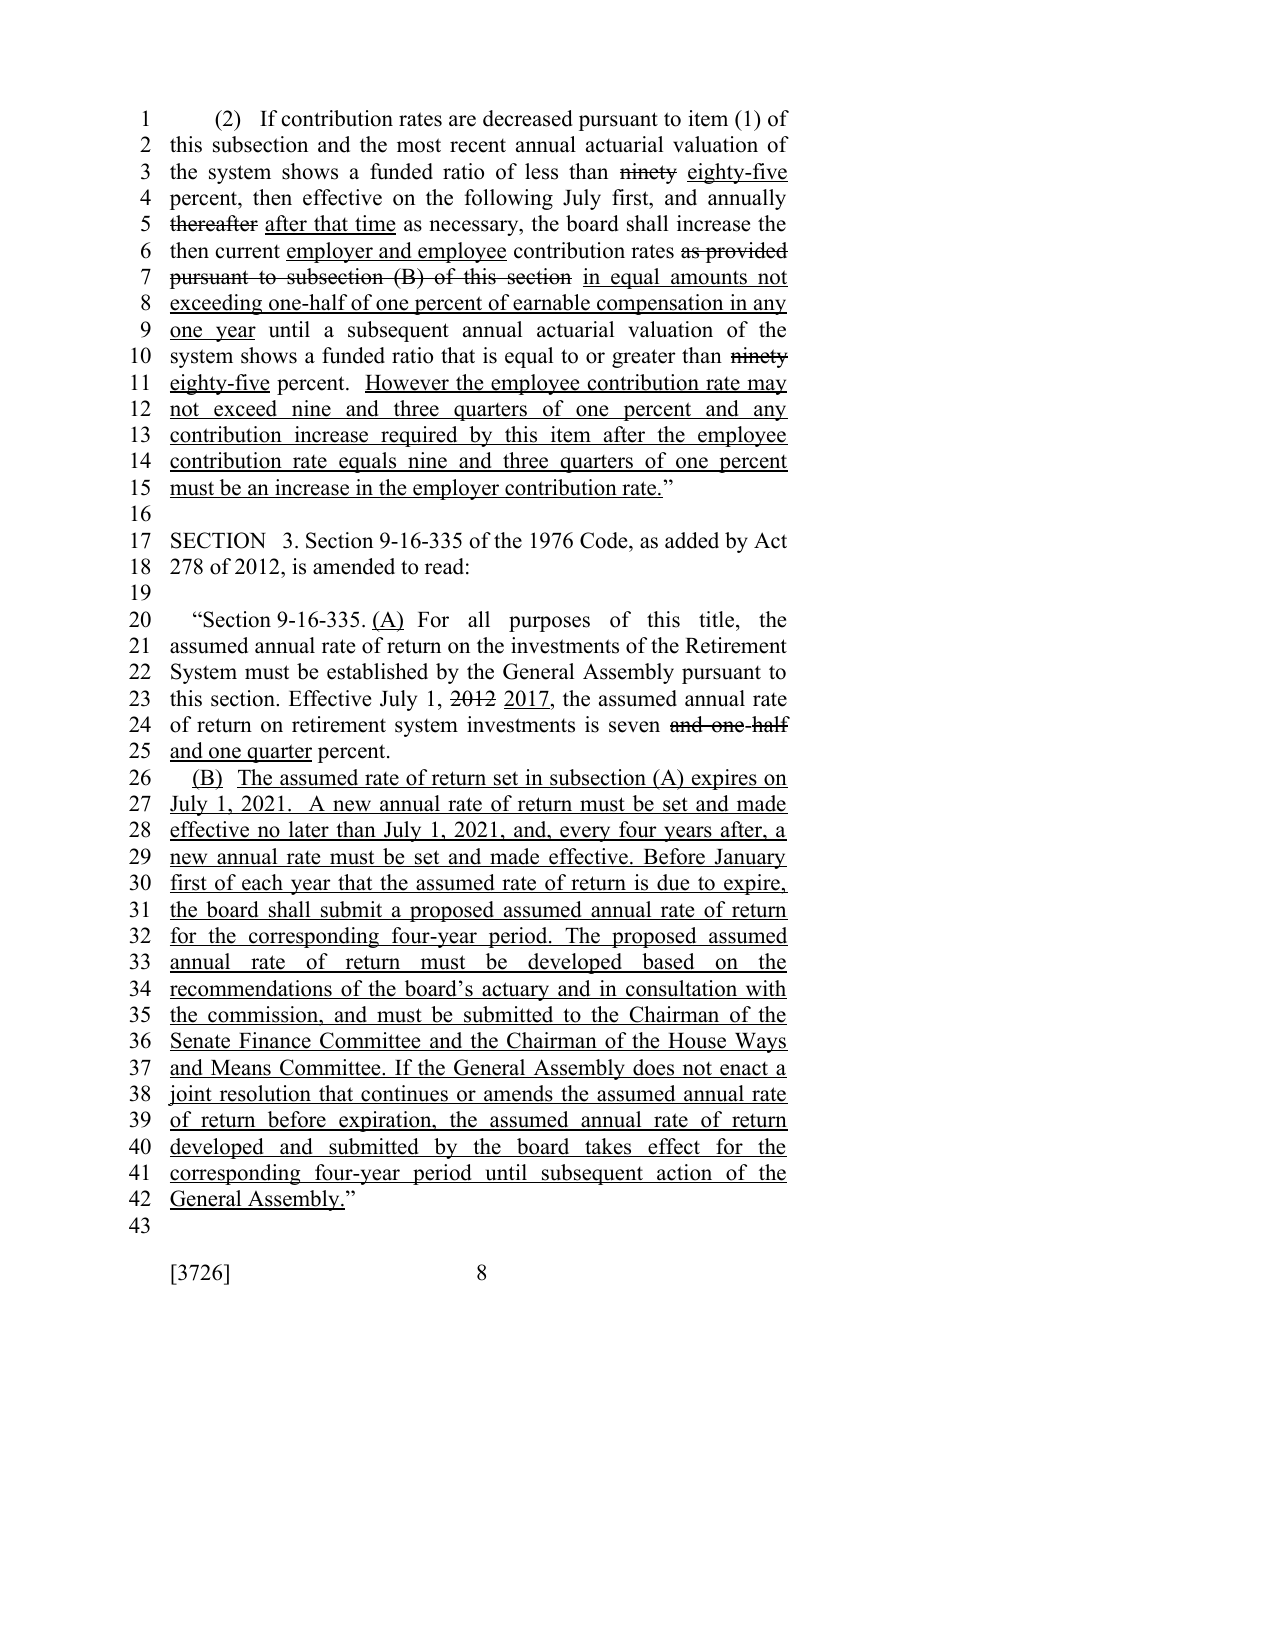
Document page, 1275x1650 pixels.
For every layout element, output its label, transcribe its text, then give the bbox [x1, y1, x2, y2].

text (2) If contribution rates are decreased pursuant to item (1) of this subsection and the most recent annual actuarial valuation of the system shows a funded ratio of less than ninety eighty-five percent, then effective on the following July first, and annually thereafter after that time as necessary, the board shall increase the then current employer and employee contribution rates as provided pursuant to subsection (B) of this section in equal amounts not exceeding one-half of one percent of earnable compensation in any one year until a subsequent annual actuarial valuation of the system shows a funded ratio that is equal to or greater than ninety eighty-five percent. However the employee contribution rate may not exceed nine and three quarters of one percent and any contribution increase required by this item after the employee contribution rate equals nine and three quarters of one percent must be an increase in the employer contribution rate.” [169, 105, 787, 312]
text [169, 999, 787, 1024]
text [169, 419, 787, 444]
text “Section 9-16-335. (A) For all purposes of this title, the assumed annual rate of return on the investments of the Retirement System must be established by the General Assembly pursuant to this section. Effective July 1, 2012 2017, the assumed annual rate of return on retirement system investments is seven and one-half and one quarter percent. [169, 606, 787, 764]
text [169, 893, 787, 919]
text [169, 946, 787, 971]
text (2) If contribution rates are decreased pursuant to item (1) of this subsection and the most recent annual actuarial valuation of the system shows a funded ratio of less than ninety eighty-five percent, then effective on the following July first, and annually thereafter after that time as necessary, the board shall increase the then current employer and employee contribution rates as provided pursuant to subsection (B) of this section in equal amounts not exceeding one-half of one percent of earnable compensation in any one year until a subsequent annual actuarial valuation of the system shows a funded ratio that is equal to or greater than ninety eighty-five percent. However the employee contribution rate may not exceed nine and three quarters of one percent and any contribution increase required by this item after the employee contribution rate equals nine and three quarters of one percent must be an increase in the employer contribution rate.” [169, 313, 787, 418]
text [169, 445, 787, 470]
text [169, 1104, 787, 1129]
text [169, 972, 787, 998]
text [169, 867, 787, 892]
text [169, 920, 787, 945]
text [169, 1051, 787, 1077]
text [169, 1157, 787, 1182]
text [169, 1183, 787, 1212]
text SECTION 3. Section 9-16-335 of the 1976 Code, as added by Act 278 of 2012, is amended to read: [169, 527, 787, 579]
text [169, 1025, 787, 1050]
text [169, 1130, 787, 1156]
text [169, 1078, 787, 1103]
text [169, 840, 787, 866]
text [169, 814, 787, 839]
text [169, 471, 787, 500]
